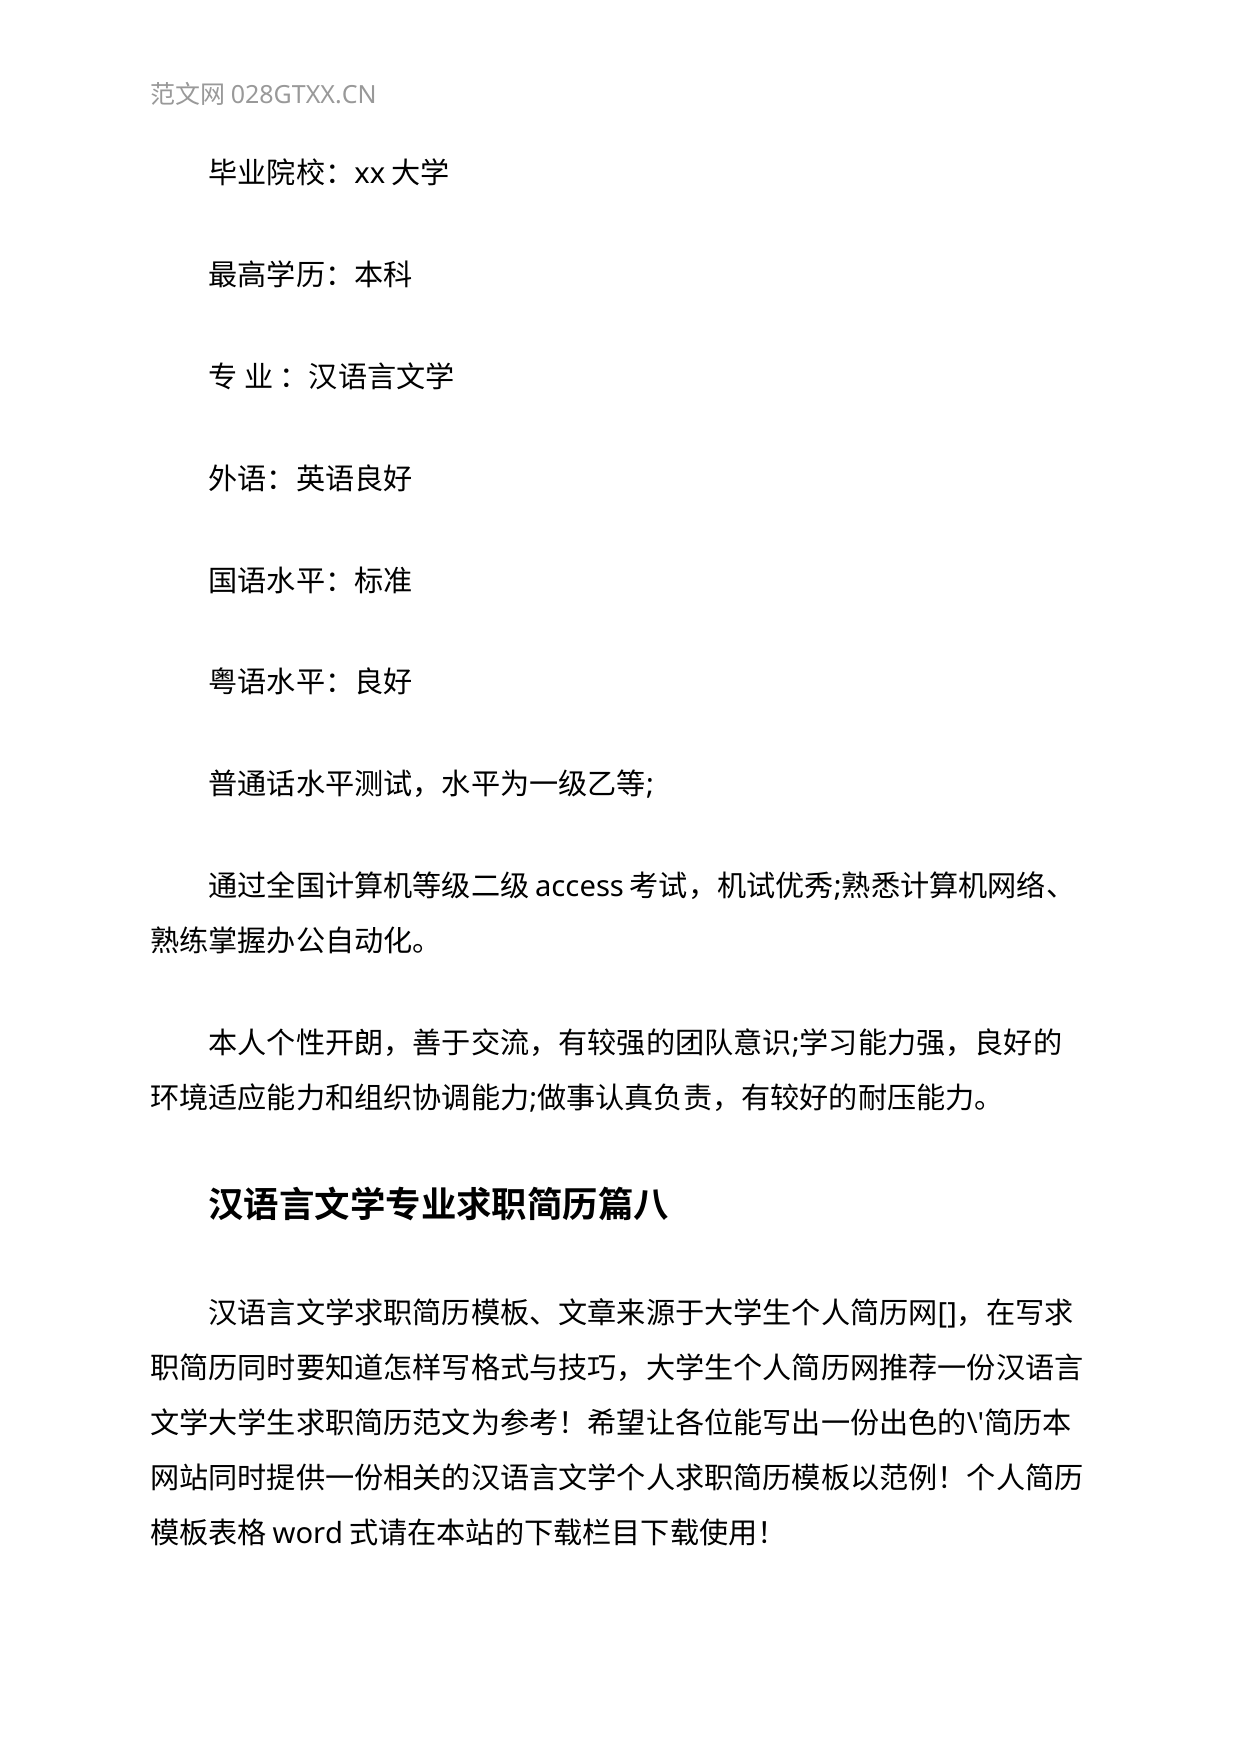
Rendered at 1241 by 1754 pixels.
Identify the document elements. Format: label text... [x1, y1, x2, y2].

text 本人个性开朗，善于交流，有较强的团队意识;学习能力强，良好的环境适应能力和组织协调能力;做事认真负责，有较好的耐压能力。 [150, 1019, 1090, 1117]
text 汉语言文学求职简历模板、文章来源于大学生个人简历网[]，在写求职简历同时要知道怎样写格式与技巧，大学生个人简历网推荐一份汉语言文学大学生求职简历范文为参考！希望让各位能写出一份出色的\'简历本网站同时提供一份相关的汉语言文学个人求职简历模板以范例！个人简历模板表格word式请在本站的下载栏目下载使用！ [150, 1290, 1090, 1552]
text 外语：英语良好 [150, 456, 1090, 498]
text 国语水平：标准 [150, 557, 1090, 599]
text 最高学历：本科 [150, 252, 1090, 294]
text 普通话水平测试，水平为一级乙等; [150, 761, 1090, 803]
text 粤语水平：良好 [150, 659, 1090, 701]
text 毕业院校：xx大学 [150, 150, 1090, 192]
text 通过全国计算机等级二级access考试，机试优秀;熟悉计算机网络、熟练掌握办公自动化。 [150, 863, 1090, 960]
text 汉语言文学专业求职简历篇八 [150, 1177, 1090, 1228]
text 专 业 ：汉语言文学 [150, 354, 1090, 396]
